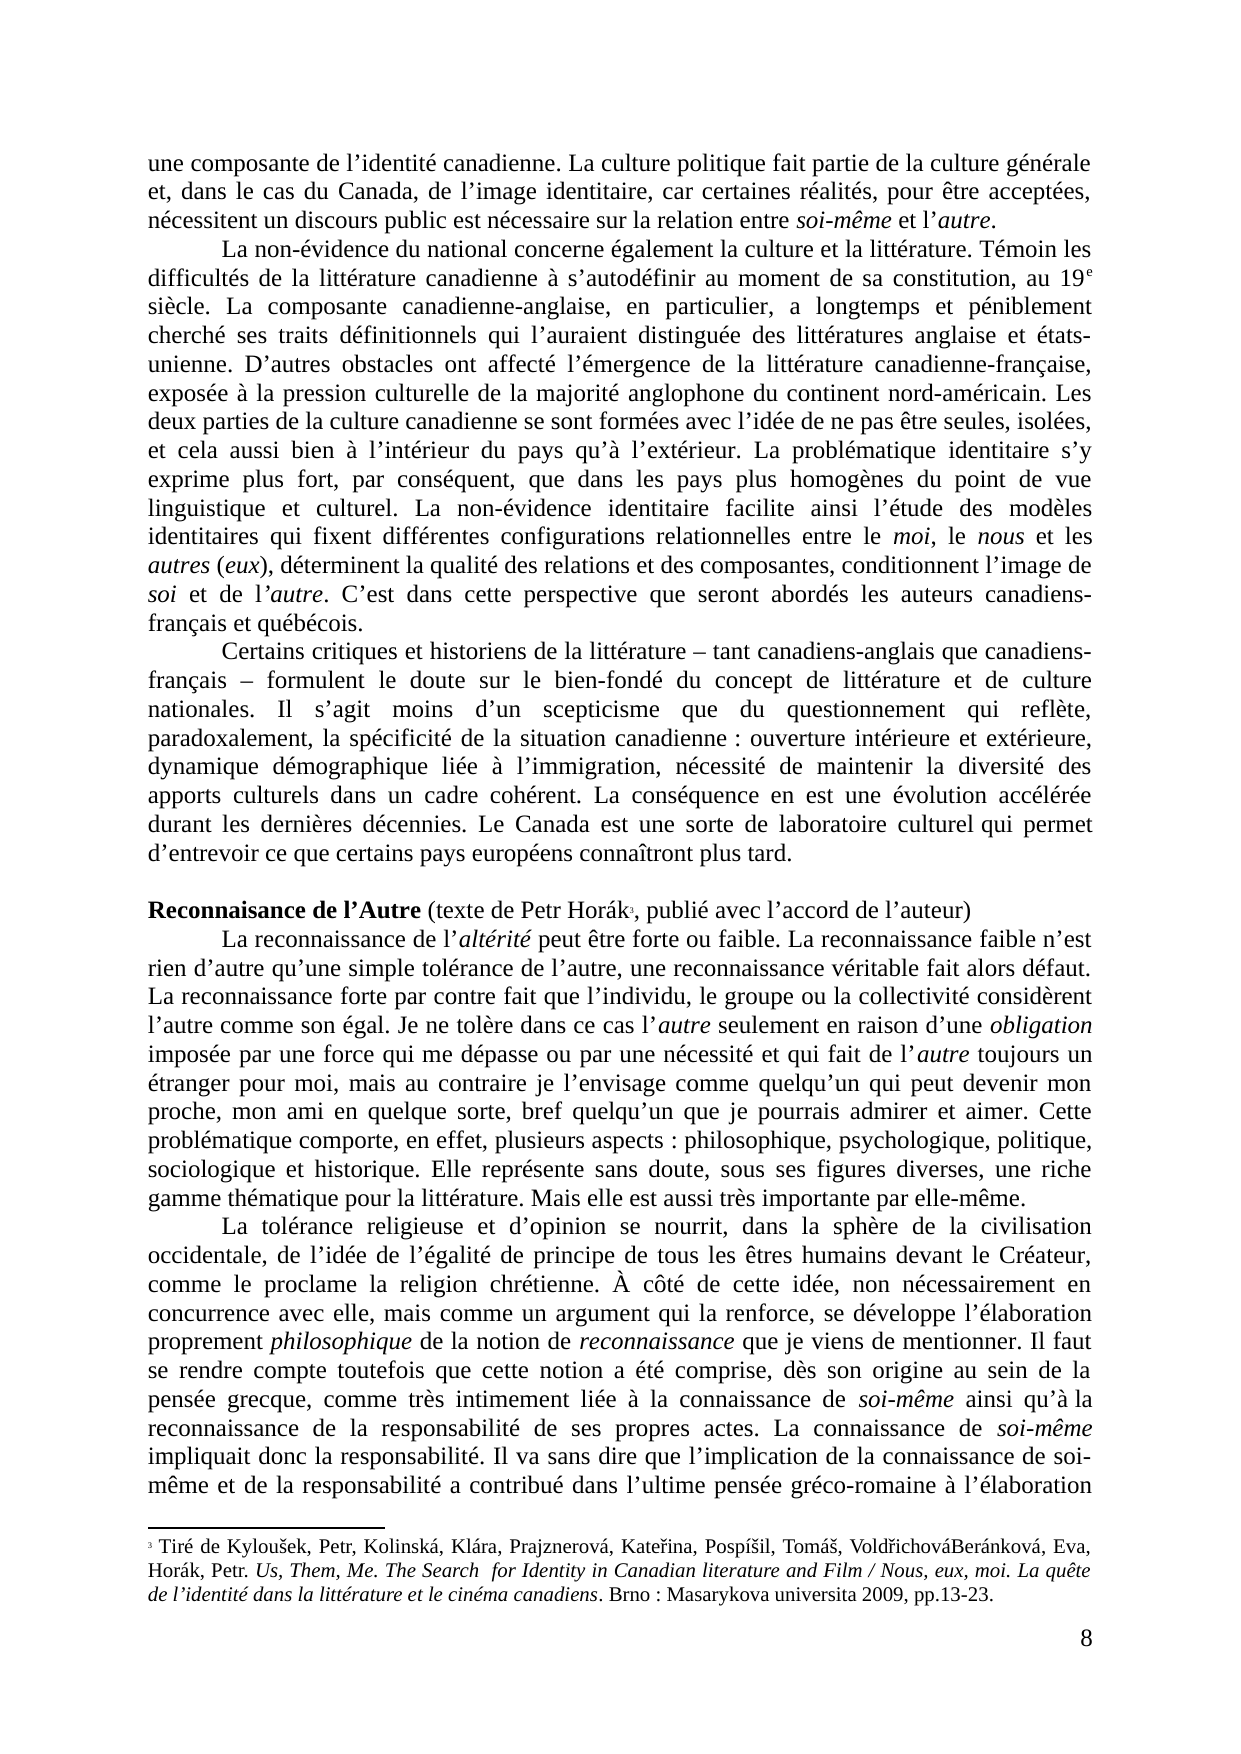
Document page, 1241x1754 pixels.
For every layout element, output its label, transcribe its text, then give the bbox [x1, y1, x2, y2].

text La reconnaissance de l’altérité peut être forte ou faible. La reconnaissance faible n’est rien d’autre qu’une simple tolérance de l’autre, une reconnaissance véritable fait alors défaut. La reconnaissance forte par contre fait que l’individu, le groupe ou la collectivité considèrent l’autre comme son égal. Je ne tolère dans ce cas l’autre seulement en raison d’une obligation imposée par une force qui me dépasse ou par une nécessité et qui fait de l’autre toujours un étranger pour moi, mais au contraire je l’envisage comme quelqu’un qui peut devenir mon proche, mon ami en quelque sorte, bref quelqu’un que je pourrais admirer et aimer. Cette problématique comporte, en effet, plusieurs aspects : philosophique, psychologique, politique, sociologique et historique. Elle représente sans doute, sous ses figures diverses, une riche gamme thématique pour la littérature. Mais elle est aussi très importante par elle-même. [148, 924, 1093, 1211]
text La non-évidence du national concerne également la culture et la littérature. Témoin les difficultés de la littérature canadienne à s’autodéfinir au moment de sa constitution, au 19e siècle. La composante canadienne-anglaise, en particulier, a longtemps et péniblement cherché ses traits définitionnels qui l’auraient distinguée des littératures anglaise et états-unienne. D’autres obstacles ont affecté l’émergence de la littérature canadienne-française, exposée à la pression culturelle de la majorité anglophone du continent nord-américain. Les deux parties de la culture canadienne se sont formées avec l’idée de ne pas être seules, isolées, et cela aussi bien à l’intérieur du pays qu’à l’extérieur. La problématique identitaire s’y exprime plus fort, par conséquent, que dans les pays plus homogènes du point de vue linguistique et culturel. La non-évidence identitaire facilite ainsi l’étude des modèles identitaires qui fixent différentes configurations relationnelles entre le moi, le nous et les autres (eux), déterminent la qualité des relations et des composantes, conditionnent l’image de soi et de l’autre. C’est dans cette perspective que seront abordés les auteurs canadiens-français et québécois. [148, 234, 1093, 636]
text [148, 148, 1093, 234]
text Certains critiques et historiens de la littérature – tant canadiens-anglais que canadiens-français – formulent le doute sur le bien-fondé du concept de littérature et de culture nationales. Il s’agit moins d’un scepticisme que du questionnement qui reflète, paradoxalement, la spécificité de la situation canadienne : ouverture intérieure et extérieure, dynamique démographique liée à l’immigration, nécessité de maintenir la diversité des apports culturels dans un cadre cohérent. La conséquence en est une évolution accélérée durant les dernières décennies. Le Canada est une sorte de laboratoire culturel qui permet d’entrevoir ce que certains pays européens connaîtront plus tard. [148, 636, 1093, 866]
text Reconnaisance de l’Autre (texte de Petr Horák, publié avec l’accord de l’auteur) [148, 895, 1093, 924]
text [148, 1211, 1093, 1499]
